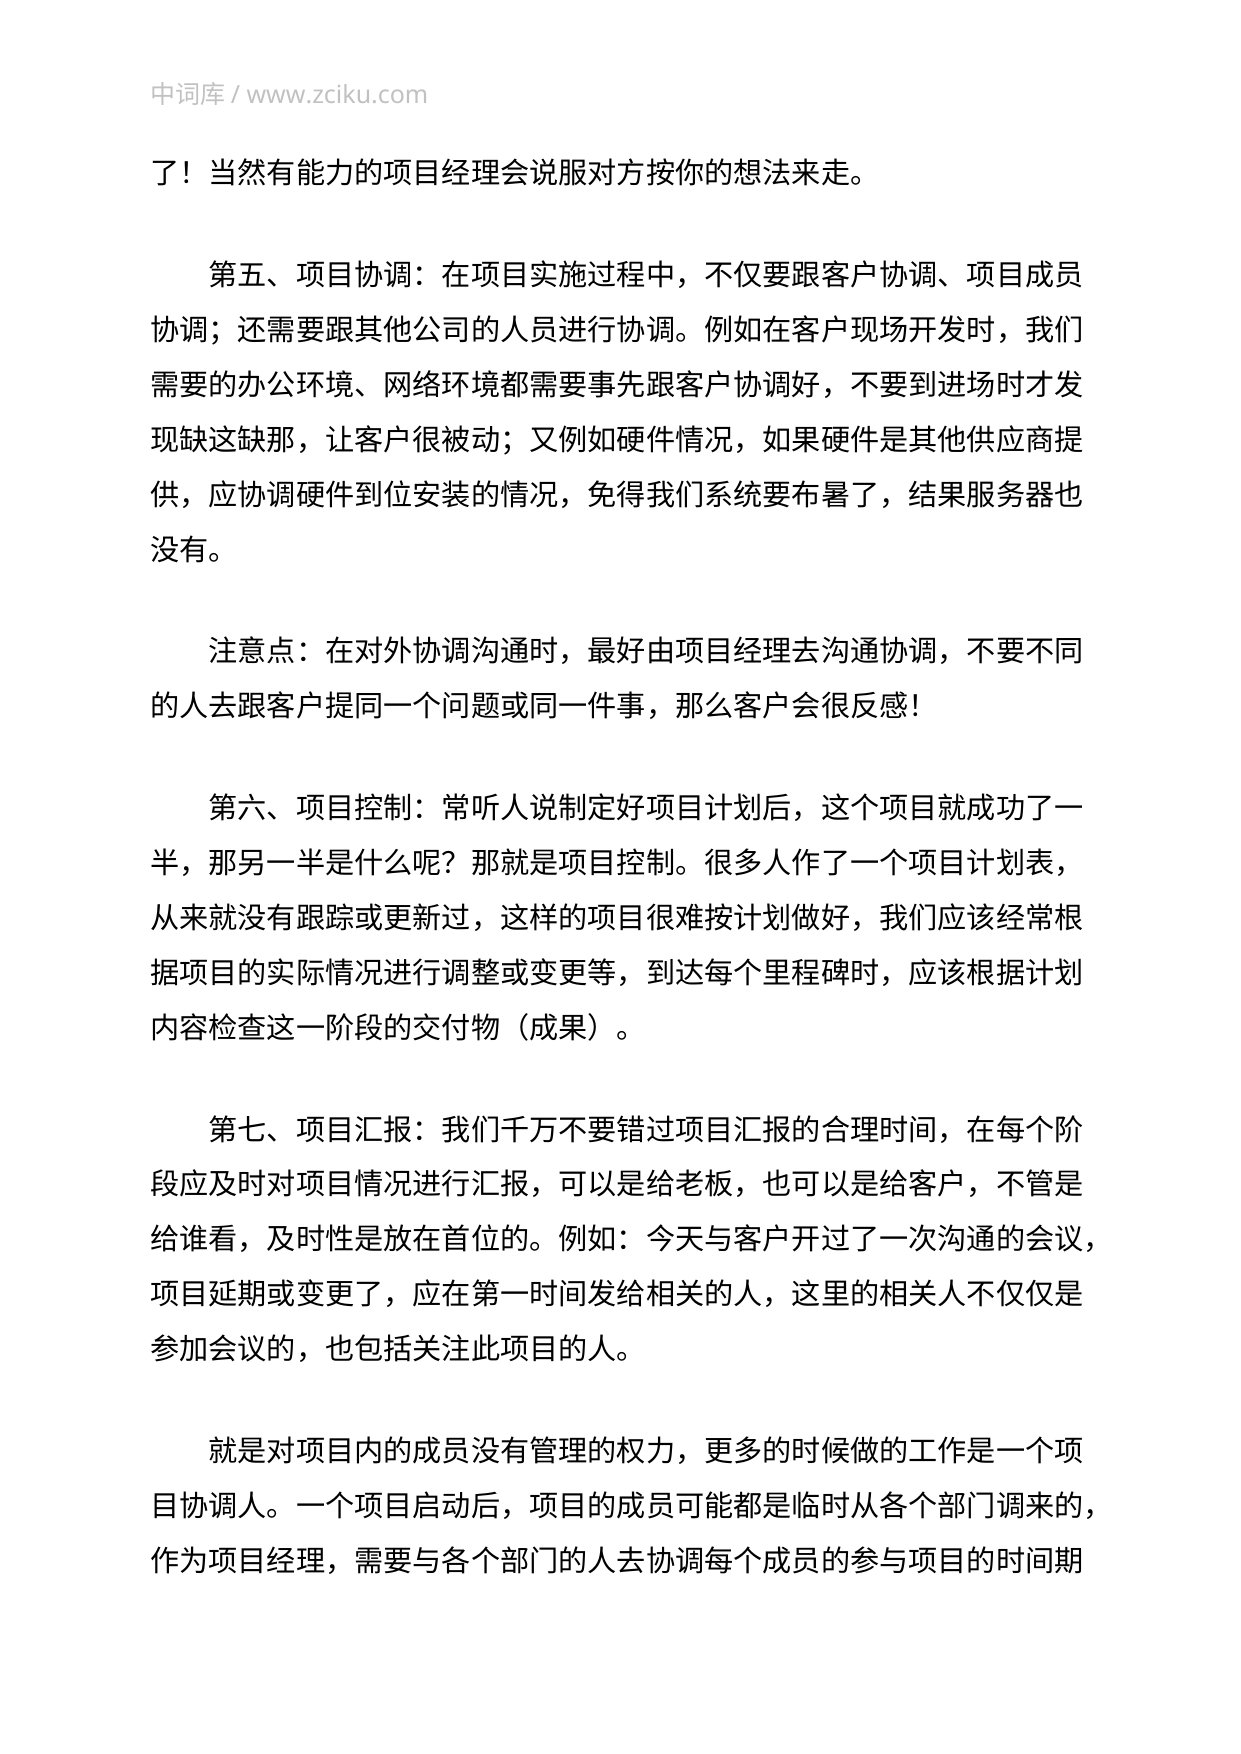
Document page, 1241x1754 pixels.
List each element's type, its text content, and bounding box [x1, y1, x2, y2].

text 第五、项目协调：在项目实施过程中，不仅要跟客户协调、项目成员协调；还需要跟其他公司的人员进行协调。例如在客户现场开发时，我们需要的办公环境、网络环境都需要事先跟客户协调好，不要到进场时才发现缺这缺那，让客户很被动；又例如硬件情况，如果硬件是其他供应商提供，应协调硬件到位安装的情况，免得我们系统要布暑了，结果服务器也没有。 [150, 252, 1090, 568]
text 注意点：在对外协调沟通时，最好由项目经理去沟通协调，不要不同的人去跟客户提同一个问题或同一件事，那么客户会很反感！ [150, 628, 1090, 725]
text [150, 1427, 1090, 1579]
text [150, 150, 1090, 192]
text 第六、项目控制：常听人说制定好项目计划后，这个项目就成功了一半，那另一半是什么呢？那就是项目控制。很多人作了一个项目计划表，从来就没有跟踪或更新过，这样的项目很难按计划做好，我们应该经常根据项目的实际情况进行调整或变更等，到达每个里程碑时，应该根据计划内容检查这一阶段的交付物（成果）。 [150, 785, 1090, 1047]
text 第七、项目汇报：我们千万不要错过项目汇报的合理时间，在每个阶段应及时对项目情况进行汇报，可以是给老板，也可以是给客户，不管是给谁看，及时性是放在首位的。例如：今天与客户开过了一次沟通的会议，项目延期或变更了，应在第一时间发给相关的人，这里的相关人不仅仅是参加会议的，也包括关注此项目的人。 [150, 1106, 1090, 1368]
